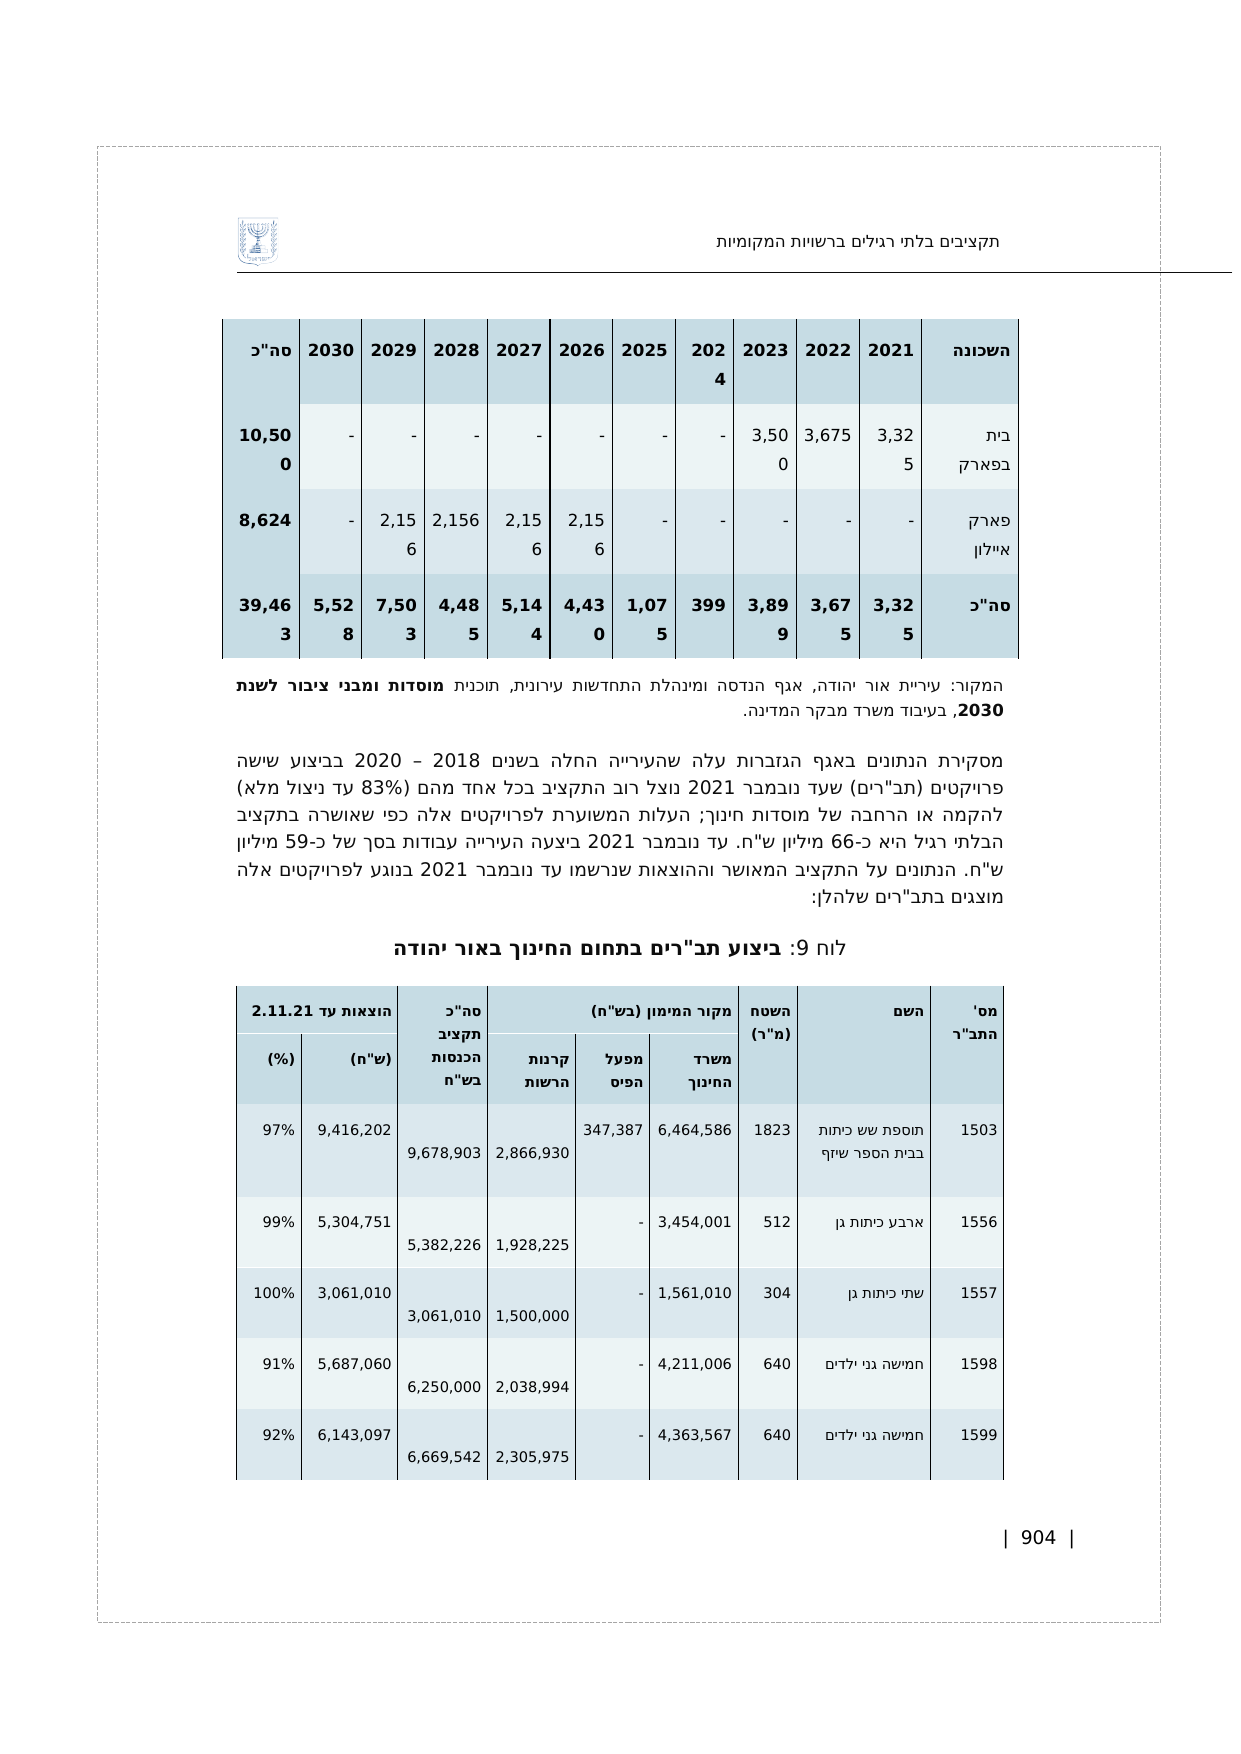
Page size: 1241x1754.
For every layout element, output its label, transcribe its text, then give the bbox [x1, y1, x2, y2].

table_cell - [613, 404, 675, 489]
table_cell 3,675 [797, 404, 859, 489]
table_cell 100% [237, 1268, 301, 1338]
table_cell 5,687,060 [302, 1338, 397, 1409]
table_cell - [860, 489, 921, 574]
table_cell 3,325 [860, 404, 921, 489]
table_cell 5,144 [488, 574, 549, 658]
table_cell - [797, 489, 859, 574]
table_cell 6,250,000 [398, 1338, 487, 1409]
table_cell 4,430 [551, 574, 612, 658]
table_cell 39,463 [223, 574, 299, 658]
text לוח 9: ביצוע תב"רים בתחום החינוך באור יהודה [236, 933, 1004, 961]
table_cell 2,156 [425, 489, 487, 574]
table_header הוצאות עד 2.11.21 [237, 986, 397, 1033]
table_cell 10,500 [223, 404, 299, 489]
table_header 2024 [676, 319, 733, 404]
table_cell 6,143,097 [302, 1409, 397, 1480]
table_cell 99% [237, 1197, 301, 1267]
table_cell - [676, 404, 733, 489]
table_cell ארבע כיתות גן [798, 1197, 930, 1267]
table_cell - [613, 489, 675, 574]
table_cell 5,528 [300, 574, 361, 658]
table_cell 2,156 [488, 489, 549, 574]
table_cell 1,561,010 [650, 1268, 738, 1338]
table_header 2028 [425, 319, 487, 404]
table_cell 640 [739, 1409, 797, 1480]
table_cell 1823 [739, 1104, 797, 1197]
table_cell 3,325 [860, 574, 921, 658]
table_cell - [300, 404, 361, 489]
table_cell 97% [237, 1104, 301, 1197]
table_cell 2,156 [551, 489, 612, 574]
table_cell - [362, 404, 424, 489]
table_cell 5,382,226 [398, 1197, 487, 1267]
table_cell 2,156 [362, 489, 424, 574]
table_header 2030 [300, 319, 361, 404]
table_cell 1,928,225 [488, 1197, 575, 1267]
table_header 2029 [362, 319, 424, 404]
table_cell 92% [237, 1409, 301, 1480]
table_cell 7,503 [362, 574, 424, 658]
table_cell - [551, 404, 612, 489]
table_cell קרנות הרשות [488, 1034, 575, 1104]
table_header 2025 [613, 319, 675, 404]
table_cell 1,075 [613, 574, 675, 658]
table_cell 512 [739, 1197, 797, 1267]
table_header השם [798, 986, 930, 1104]
text מסקירת הנתונים באגף הגזברות עלה שהעירייה החלה בשנים 2018 – 2020 בביצוע שישה פרויקטים (תב"רים) שעד נובמבר 2021 נוצל רוב התקציב בכל אחד מהם (83% עד ניצול מלא) להקמה או הרחבה של מוסדות חינוך; העלות המשוערת לפרויקטים אלה כפי שאושרה בתקציב הבלתי רגיל היא כ-66 מיליון ש"ח. עד נובמבר 2021 ביצעה העירייה עבודות בסך של כ-59 מיליון ש"ח. הנתונים על התקציב המאושר וההוצאות שנרשמו עד נובמבר 2021 בנוגע לפרויקטים אלה מוצגים בתב"רים שלהלן: [236, 746, 1004, 908]
table_header 2027 [488, 319, 549, 404]
table_cell - [576, 1409, 649, 1480]
table_header השטח (מ"ר) [739, 986, 797, 1104]
table_cell 3,454,001 [650, 1197, 738, 1267]
table_header השכונה [922, 319, 1018, 404]
table_cell 4,363,567 [650, 1409, 738, 1480]
table_header 2026 [551, 319, 612, 404]
table_cell 9,416,202 [302, 1104, 397, 1197]
table_cell 1556 [931, 1197, 1003, 1267]
table_cell 8,624 [223, 489, 299, 574]
table_cell 4,211,006 [650, 1338, 738, 1409]
table_cell תוספת שש כיתות בבית הספר שיזף [798, 1104, 930, 1197]
table_cell 304 [739, 1268, 797, 1338]
table_cell 1503 [931, 1104, 1003, 1197]
table_cell חמישה גני ילדים [798, 1409, 930, 1480]
table_header סה"כ תקציב הכנסות בש"ח [398, 986, 487, 1104]
table_cell בית בפארק [922, 404, 1018, 489]
table_cell 1557 [931, 1268, 1003, 1338]
table_cell מפעל הפיס [576, 1034, 649, 1104]
table_header מס' התב"ר [931, 986, 1003, 1104]
table_cell - [300, 489, 361, 574]
table_cell 3,675 [797, 574, 859, 658]
table_cell 2,305,975 [488, 1409, 575, 1480]
table_cell - [576, 1338, 649, 1409]
table_cell - [576, 1268, 649, 1338]
table_cell שתי כיתות גן [798, 1268, 930, 1338]
table_cell 1599 [931, 1409, 1003, 1480]
table_cell 91% [237, 1338, 301, 1409]
table_cell פארק איילון [922, 489, 1018, 574]
table_cell 5,304,751 [302, 1197, 397, 1267]
table_cell 1,500,000 [488, 1268, 575, 1338]
table_header 2021 [860, 319, 921, 404]
table_cell משרד החינוך [650, 1034, 738, 1104]
table_cell (%) [237, 1034, 301, 1104]
table_header 2023 [734, 319, 796, 404]
table_cell 3,061,010 [398, 1268, 487, 1338]
table_cell - [576, 1197, 649, 1267]
table_cell סה"כ [922, 574, 1018, 658]
table_cell 2,866,930 [488, 1104, 575, 1197]
table_header סה"כ [223, 319, 299, 404]
table_cell 6,669,542 [398, 1409, 487, 1480]
table_header מקור המימון (בש"ח) [488, 986, 738, 1033]
table_cell 6,464,586 [650, 1104, 738, 1197]
table_cell 3,061,010 [302, 1268, 397, 1338]
table_header 2022 [797, 319, 859, 404]
table_cell - [676, 489, 733, 574]
text המקור: עיריית אור יהודה, אגף הנדסה ומינהלת התחדשות עירונית, תוכנית מוסדות ומבני ציבור לשנת 2030, בעיבוד משרד מבקר המדינה. [236, 671, 1004, 721]
table_cell (ש"ח) [302, 1034, 397, 1104]
table_cell 3,899 [734, 574, 796, 658]
table_cell 1598 [931, 1338, 1003, 1409]
table_cell - [488, 404, 549, 489]
table_cell 640 [739, 1338, 797, 1409]
table_cell חמישה גני ילדים [798, 1338, 930, 1409]
table_cell - [734, 489, 796, 574]
table_cell - [425, 404, 487, 489]
table_cell 399 [676, 574, 733, 658]
table_cell 4,485 [425, 574, 487, 658]
table_cell 9,678,903 [398, 1104, 487, 1197]
table_cell 3,500 [734, 404, 796, 489]
table_cell 2,038,994 [488, 1338, 575, 1409]
table_cell 347,387 [576, 1104, 649, 1197]
